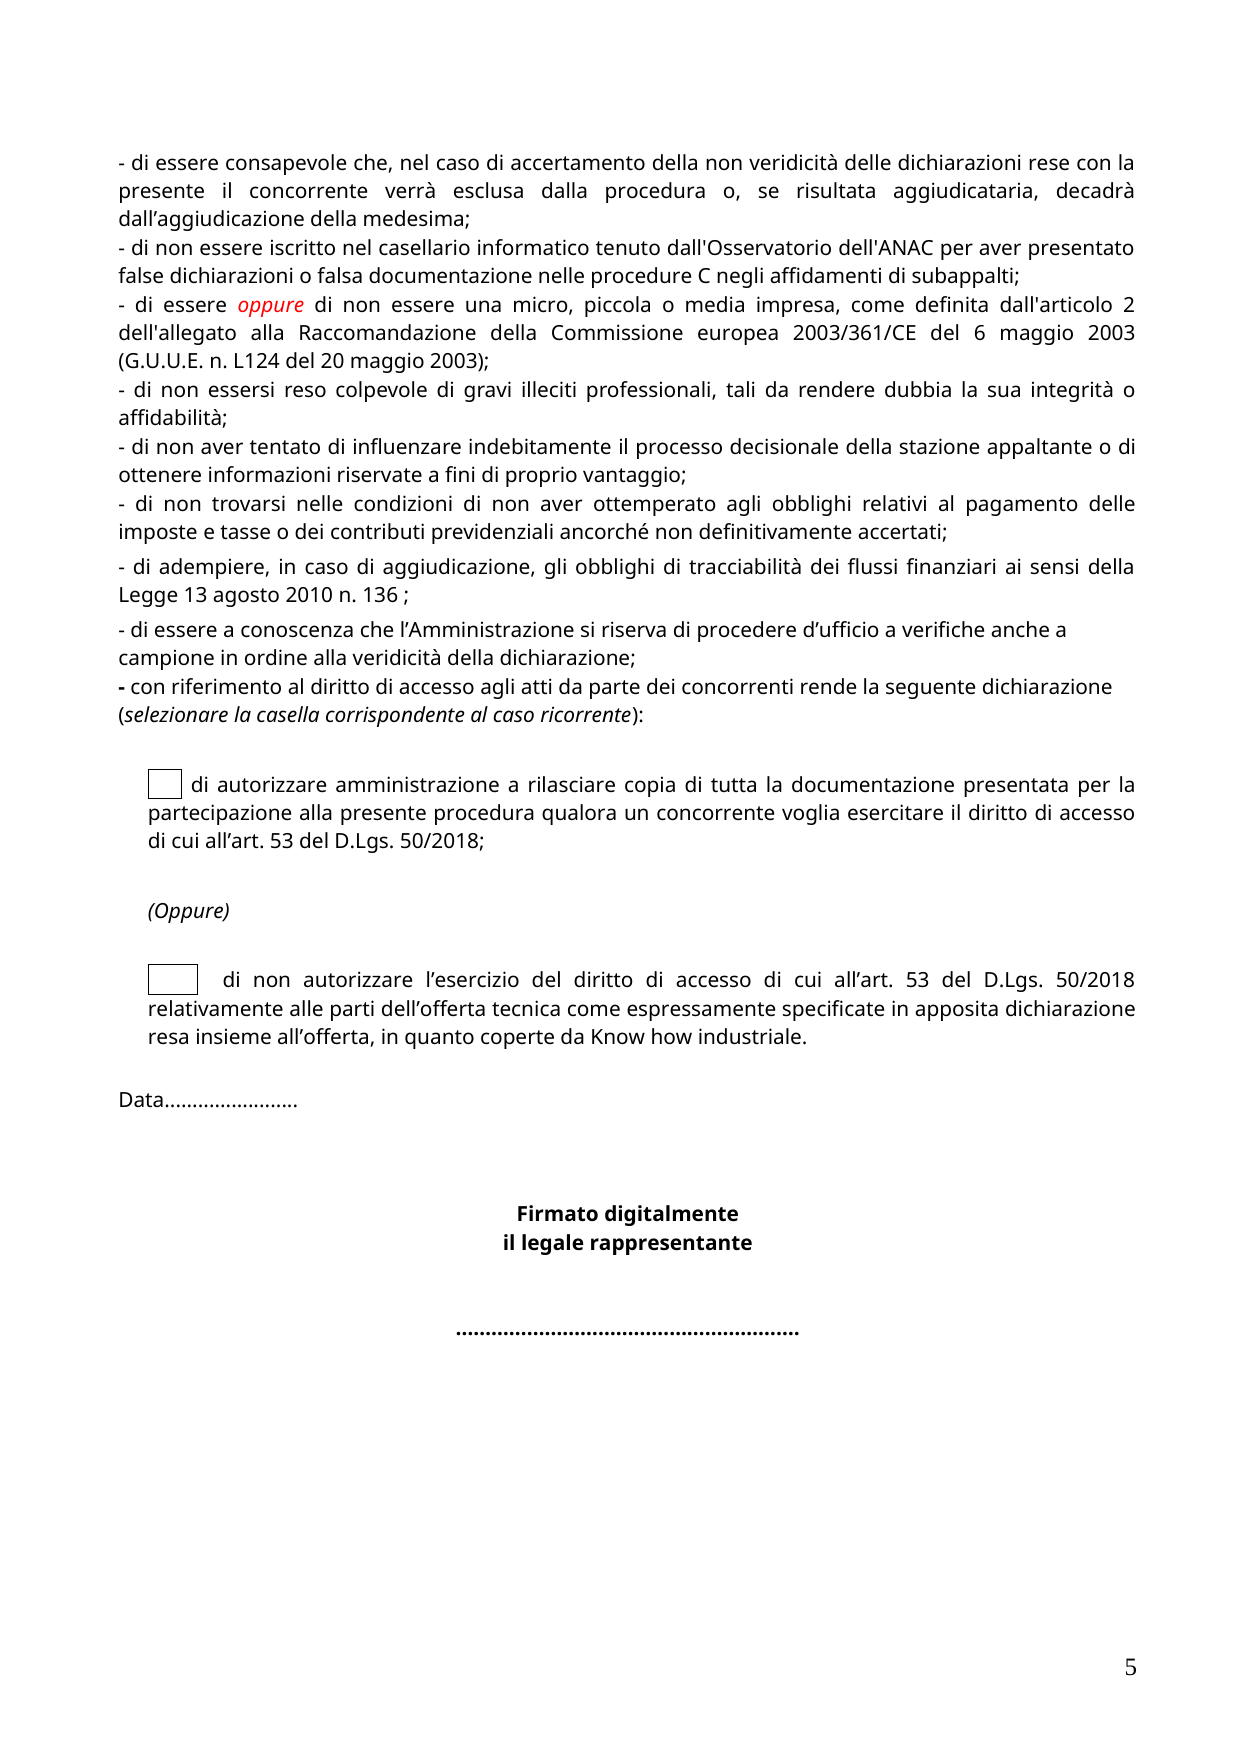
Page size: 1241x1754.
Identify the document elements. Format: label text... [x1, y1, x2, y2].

text - di non essere iscritto nel casellario informatico tenuto dall'Osservatorio dell'ANAC per aver presentato false dichiarazioni o falsa documentazione nelle procedure C negli affidamenti di subappalti; [118, 233, 1137, 290]
text - di essere a conoscenza che l’Amministrazione si riserva di procedere d’ufficio a verifiche anche a campione in ordine alla veridicità della dichiarazione; [118, 615, 1137, 672]
text Data........................ [118, 1085, 1137, 1114]
text - di essere oppure di non essere una micro, piccola o media impresa, come definita dall'articolo 2 dell'allegato alla Raccomandazione della Commissione europea 2003/361/CE del 6 maggio 2003 (G.U.U.E. n. L124 del 20 maggio 2003); [118, 290, 1137, 375]
text Firmato digitalmente [118, 1199, 1137, 1228]
text il legale rappresentante [118, 1228, 1137, 1256]
text di autorizzare amministrazione a rilasciare copia di tutta la documentazione presentata per la partecipazione alla presente procedura qualora un concorrente voglia esercitare il diritto di accesso di cui all’art. 53 del D.Lgs. 50/2018; [148, 770, 1137, 855]
text - di non aver tentato di influenzare indebitamente il processo decisionale della stazione appaltante o di ottenere informazioni riservate a fini di proprio vantaggio; [118, 432, 1138, 489]
text - di adempiere, in caso di aggiudicazione, gli obblighi di tracciabilità dei flussi finanziari ai sensi della Legge 13 agosto 2010 n. 136 ; [118, 552, 1137, 609]
text (Oppure) [148, 896, 1137, 924]
text - di non trovarsi nelle condizioni di non aver ottemperato agli obblighi relativi al pagamento delle imposte e tasse o dei contributi previdenziali ancorché non definitivamente accertati; [118, 489, 1138, 546]
text …………………………………………………. [118, 1313, 1137, 1341]
text - di essere consapevole che, nel caso di accertamento della non veridicità delle dichiarazioni rese con la presente il concorrente verrà esclusa dalla procedura o, se risultata aggiudicataria, decadrà dall’aggiudicazione della medesima; [118, 148, 1137, 233]
text - con riferimento al diritto di accesso agli atti da parte dei concorrenti rende la seguente dichiarazione (selezionare la casella corrispondente al caso ricorrente): [118, 672, 1137, 729]
text di non autorizzare l’esercizio del diritto di accesso di cui all’art. 53 del D.Lgs. 50/2018 relativamente alle parti dell’offerta tecnica come espressamente specificate in apposita dichiarazione resa insieme all’offerta, in quanto coperte da Know how industriale. [148, 965, 1137, 1051]
text - di non essersi reso colpevole di gravi illeciti professionali, tali da rendere dubbia la sua integrità o affidabilità; [118, 375, 1138, 432]
